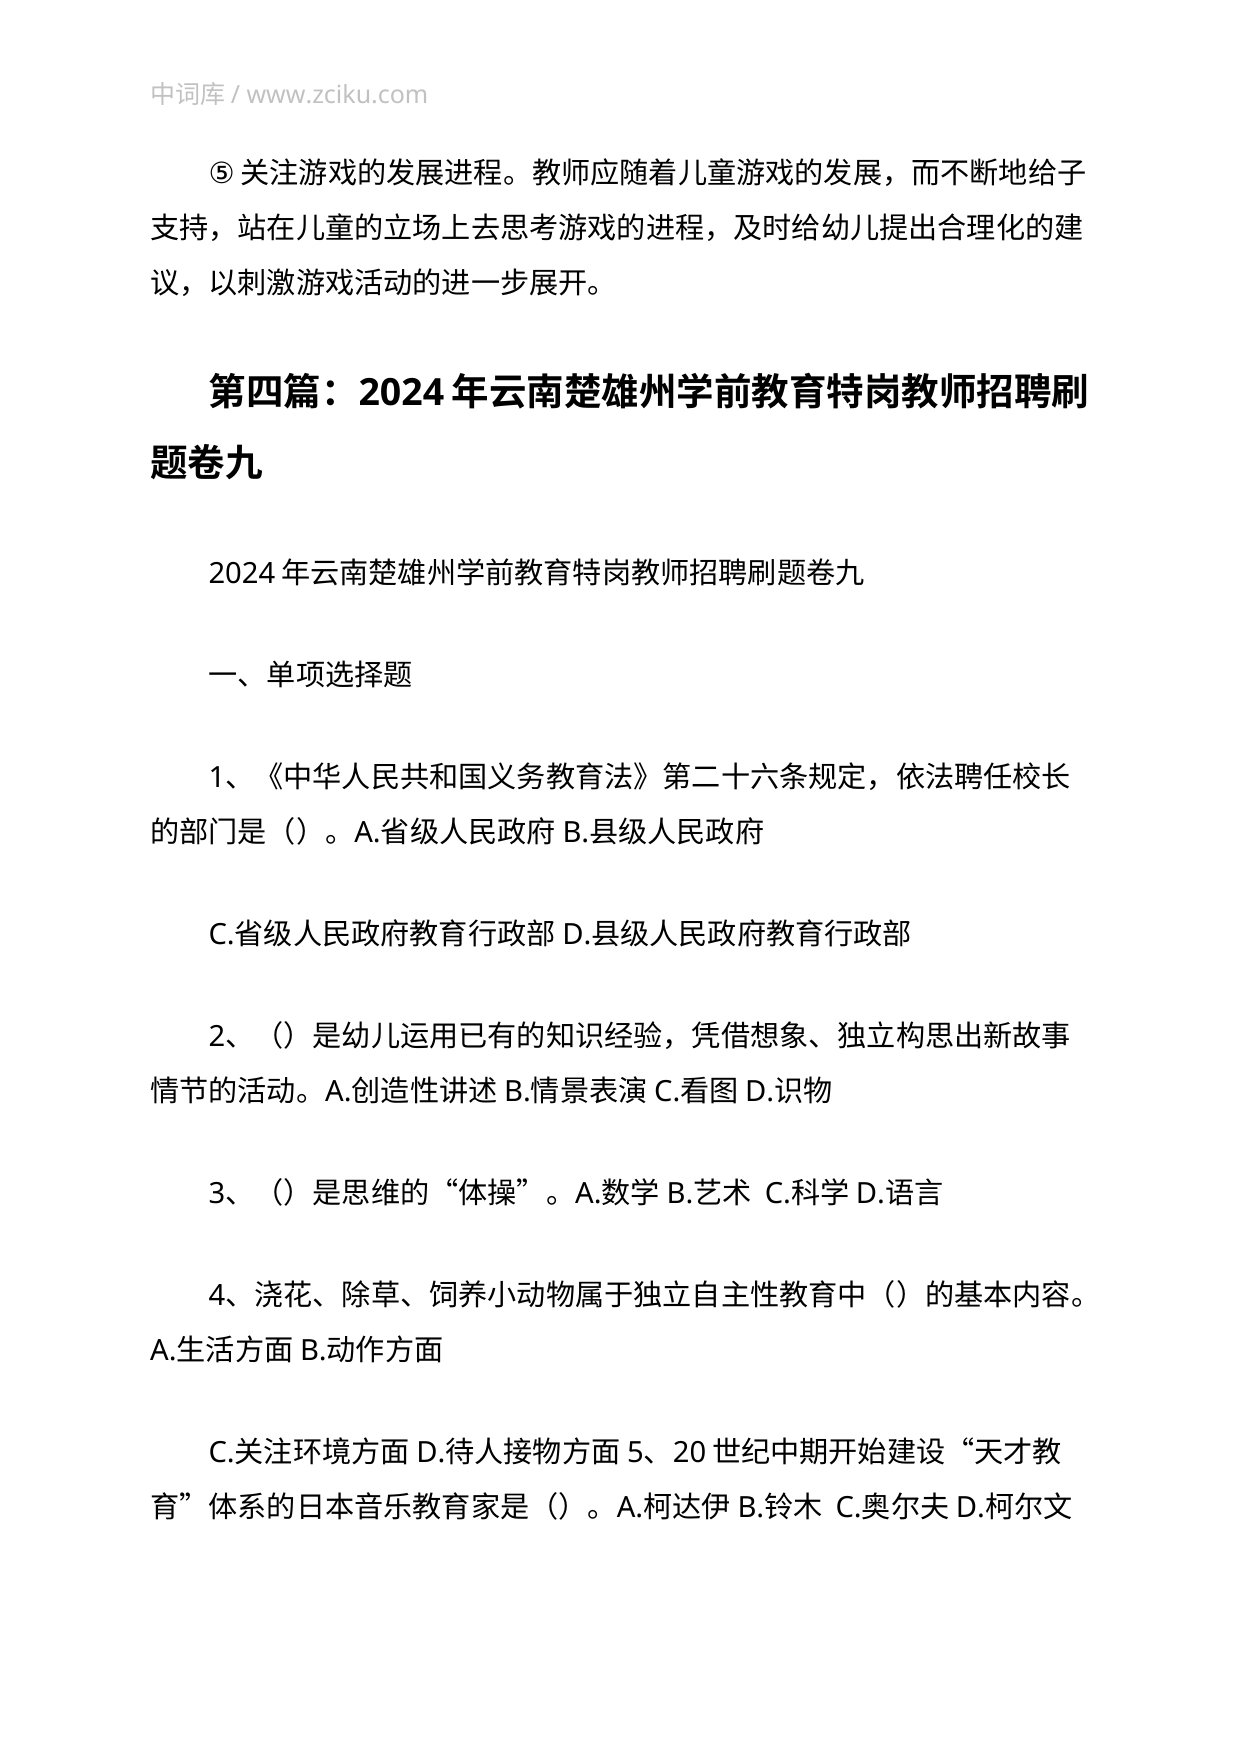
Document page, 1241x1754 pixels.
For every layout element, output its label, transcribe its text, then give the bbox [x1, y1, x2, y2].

text ⑤关注游戏的发展进程。教师应随着儿童游戏的发展，而不断地给子支持，站在儿童的立场上去思考游戏的进程，及时给幼儿提出合理化的建议，以刺激游戏活动的进一步展开。 [150, 150, 1090, 302]
text 2、（）是幼儿运用已有的知识经验，凭借想象、独立构思出新故事情节的活动。A.创造性讲述 B.情景表演 C.看图 D.识物 [150, 1012, 1090, 1110]
text 1、《中华人民共和国义务教育法》第二十六条规定，依法聘任校长的部门是（）。A.省级人民政府 B.县级人民政府 [150, 753, 1090, 851]
text 3、（）是思维的“体操”。A.数学 B.艺术 C.科学 D.语言 [150, 1169, 1090, 1212]
text 第四篇：2024年云南楚雄州学前教育特岗教师招聘刷题卷九 [150, 362, 1090, 487]
text 一、单项选择题 [150, 652, 1090, 694]
text C.省级人民政府教育行政部 D.县级人民政府教育行政部 [150, 911, 1090, 953]
text 2024年云南楚雄州学前教育特岗教师招聘刷题卷九 [150, 550, 1090, 592]
text 4、浇花、除草、饲养小动物属于独立自主性教育中（）的基本内容。A.生活方面 B.动作方面 [150, 1271, 1090, 1369]
text C.关注环境方面 D.待人接物方面 5、20世纪中期开始建设“天才教育”体系的日本音乐教育家是（）。A.柯达伊 B.铃木 C.奥尔夫 D.柯尔文 [150, 1428, 1090, 1526]
